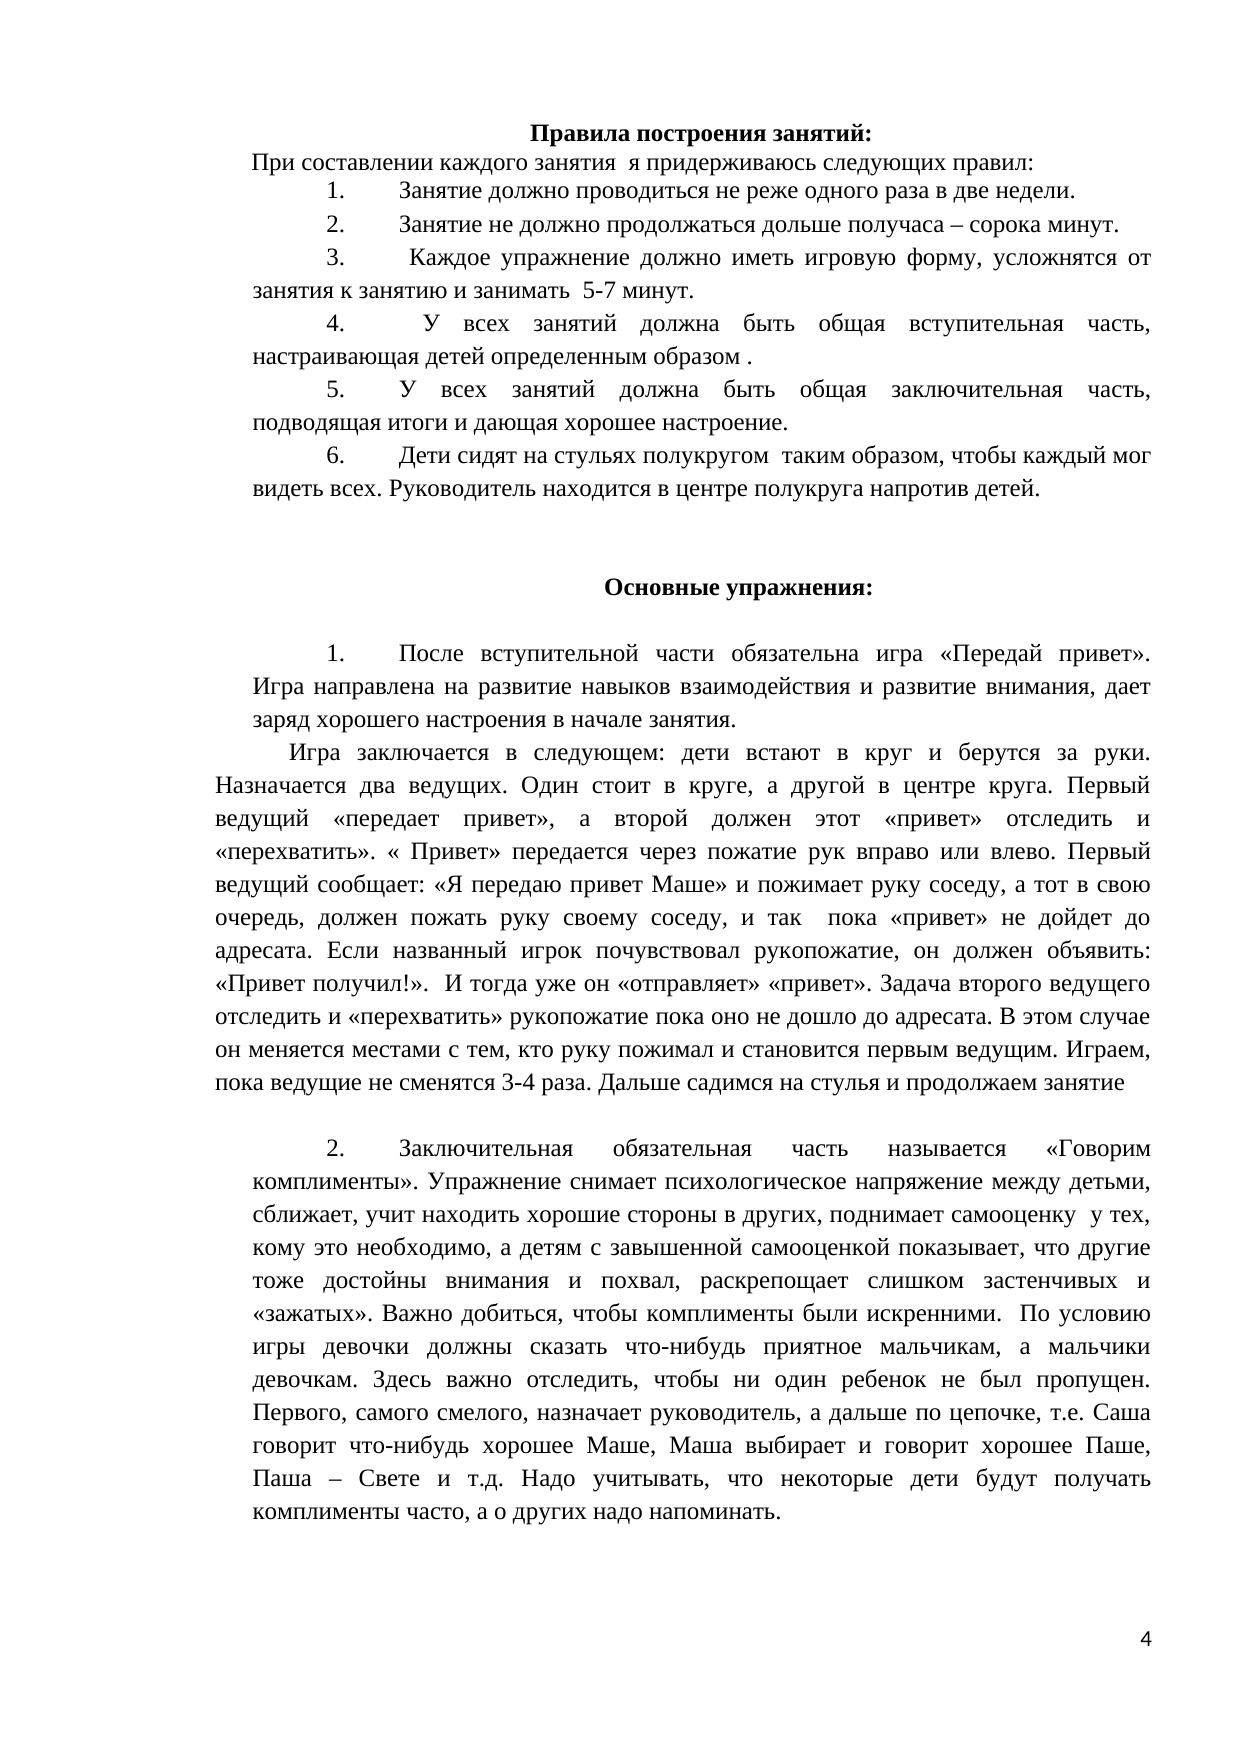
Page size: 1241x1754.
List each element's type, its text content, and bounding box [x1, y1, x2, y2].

list У всех занятий должна быть общая вступительная часть, настраивающая детей определенным образом . [252, 308, 1152, 369]
text Правила построения занятий: [177, 118, 1152, 147]
list У всех занятий должна быть общая заключительная часть, подводящая итоги и дающая хорошее настроение. [252, 374, 1152, 436]
list Дети сидят на стульях полукругом таким образом, чтобы каждый мог видеть всех. Руководитель находится в центре полукруга напротив детей. [252, 440, 1152, 502]
list Занятие должно проводиться не реже одного раза в две недели. [252, 176, 1152, 204]
list Основные упражнения: [252, 572, 1152, 601]
list Заключительная обязательная часть называется «Говорим комплименты». Упражнение снимает психологическое напряжение между детьми, сближает, учит находить хорошие стороны в других, поднимает самооценку у тех, кому это необходимо, а детям с завышенной самооценкой показывает, что другие тоже достойны внимания и похвал, раскрепощает слишком застенчивых и «зажатых». Важно добиться, чтобы комплименты были искренними. По условию игры девочки должны сказать что-нибудь приятное мальчикам, а мальчики девочкам. Здесь важно отследить, чтобы ни один ребенок не был пропущен. Первого, самого смелого, назначает руководитель, а дальше по цепочке, т.е. Саша говорит что-нибудь хорошее Маше, Маша выбирает и говорит хорошее Паше, Паша – Свете и т.д. Надо учитывать, что некоторые дети будут получать комплименты часто, а о других надо напоминать. [252, 1133, 1152, 1525]
list После вступительной части обязательна игра «Передай привет». Игра направлена на развитие навыков взаимодействия и развитие внимания, дает заряд хорошего настроения в начале занятия. [252, 638, 1152, 733]
text Игра заключается в следующем: дети встают в круг и берутся за руки. Назначается два ведущих. Один стоит в круге, а другой в центре круга. Первый ведущий «передает привет», а второй должен этот «привет» отследить и «перехватить». « Привет» передается через пожатие рук вправо или влево. Первый ведущий сообщает: «Я передаю привет Маше» и пожимает руку соседу, а тот в свою очередь, должен пожать руку своему соседу, и так пока «привет» не дойдет до адресата. Если названный игрок почувствовал рукопожатие, он должен объявить: «Привет получил!». И тогда уже он «отправляет» «привет». Задача второго ведущего отследить и «перехватить» рукопожатие пока оно не дошло до адресата. В этом случае он меняется местами с тем, кто руку пожимал и становится первым ведущим. Играем, пока ведущие не сменятся 3-4 раза. Дальше садимся на стулья и продолжаем занятие [215, 737, 1152, 1096]
list Каждое упражнение должно иметь игровую форму, усложнятся от занятия к занятию и занимать 5-7 минут. [252, 242, 1152, 303]
text При составлении каждого занятия я придерживаюсь следующих правил: [177, 147, 1152, 176]
list Занятие не должно продолжаться дольше получаса – сорока минут. [252, 209, 1152, 237]
